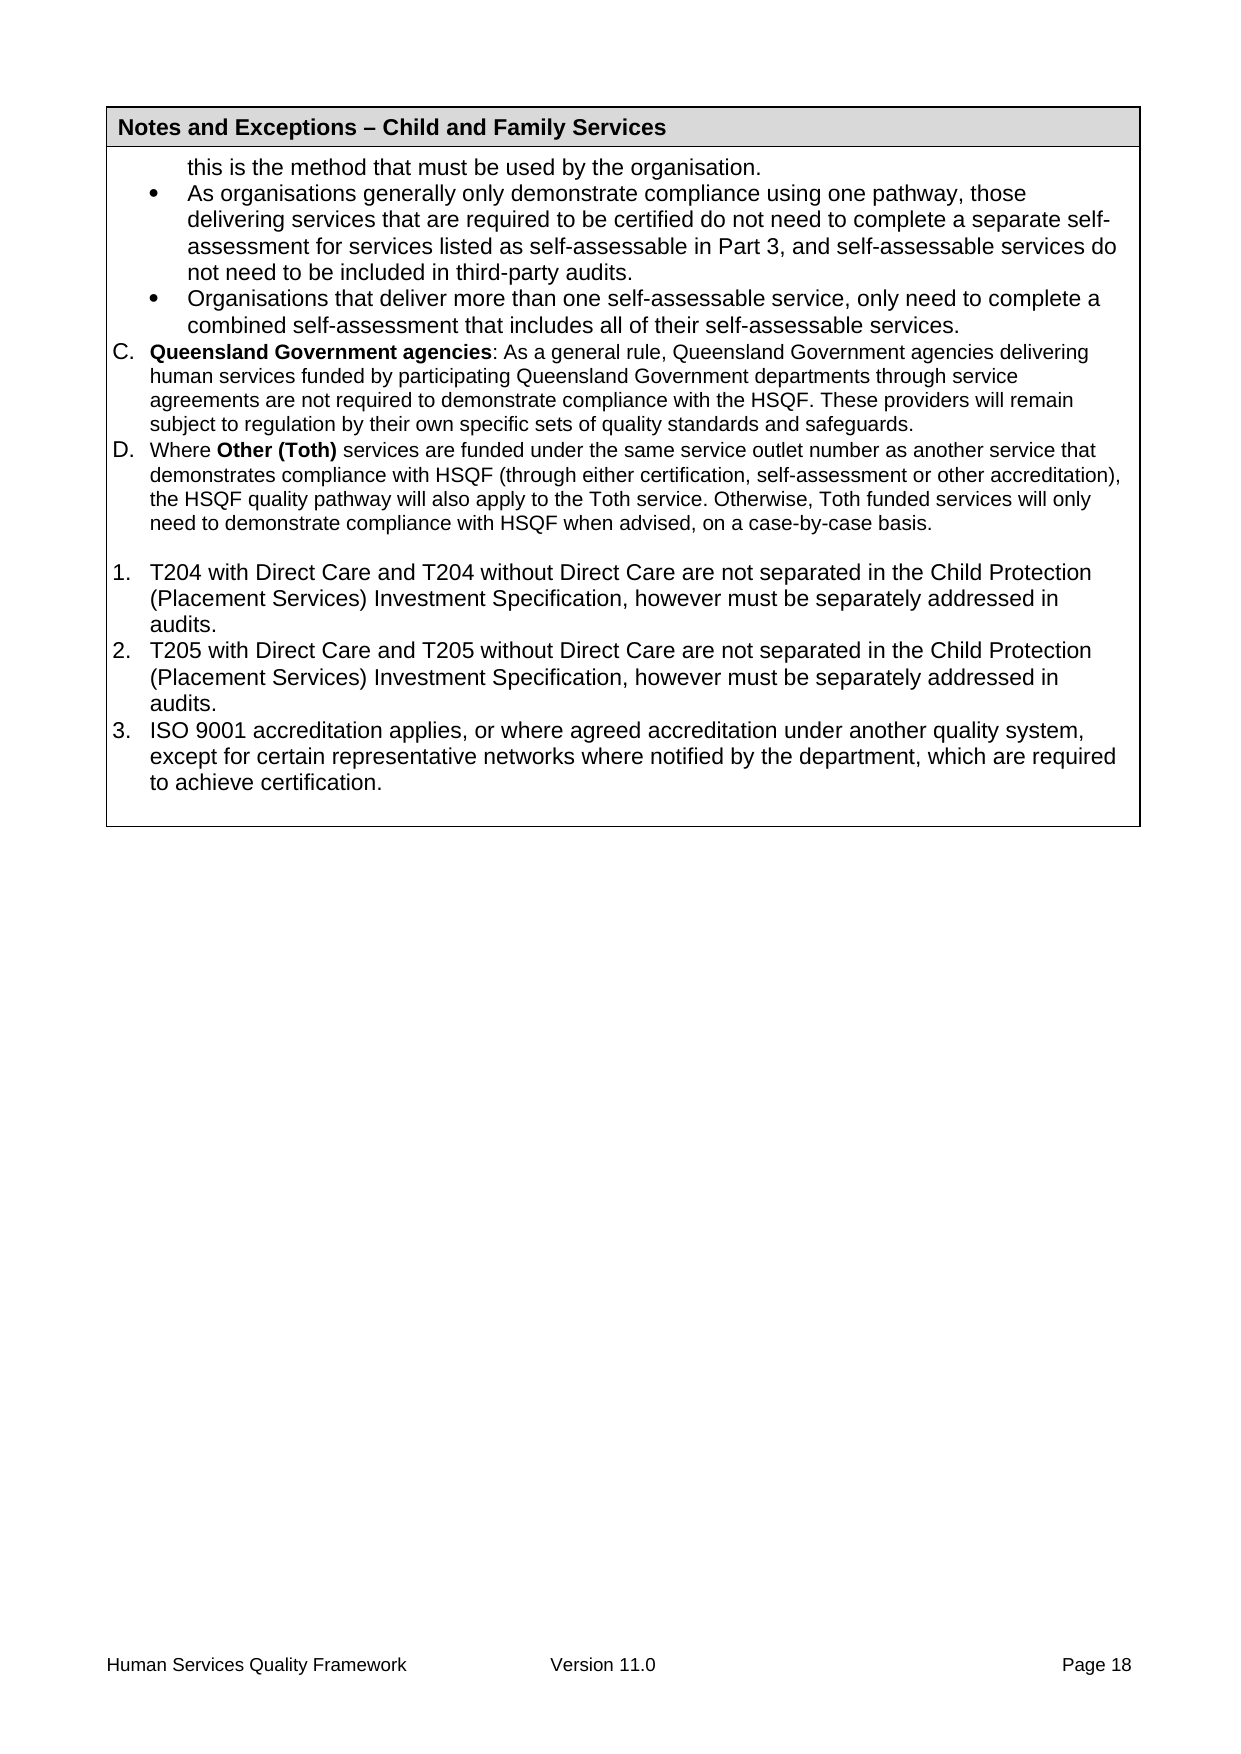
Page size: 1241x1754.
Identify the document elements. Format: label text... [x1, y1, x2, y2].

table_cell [107, 147, 1139, 826]
table_header Notes and Exceptions – Child and Family Services [107, 108, 1139, 146]
